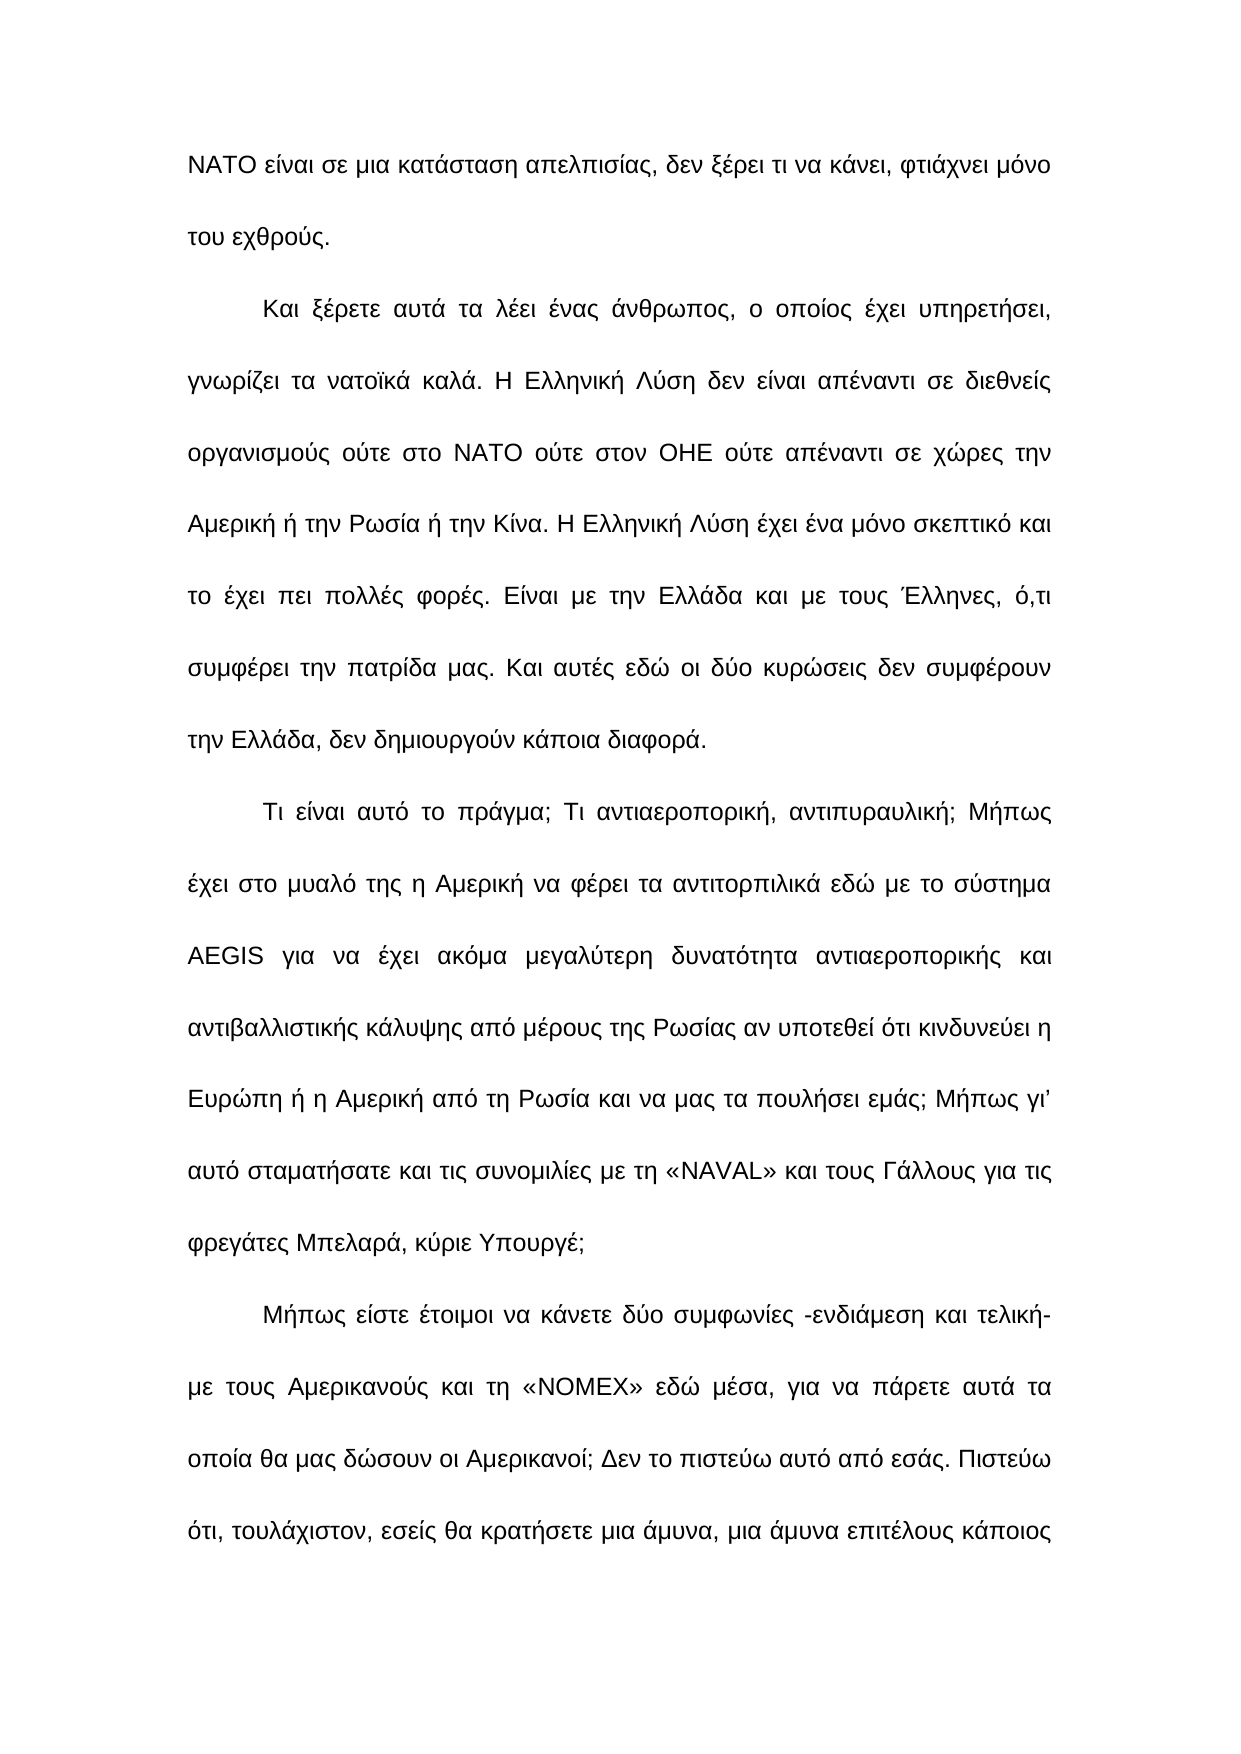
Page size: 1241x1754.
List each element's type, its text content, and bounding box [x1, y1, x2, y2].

text Και ξέρετε αυτά τα λέει ένας άνθρωπος, ο οποίος έχει υπηρετήσει, γνωρίζει τα νατοϊκά καλά. Η Ελληνική Λύση δεν είναι απέναντι σε διεθνείς οργανισμούς ούτε στο ΝΑΤΟ ούτε στον ΟΗΕ ούτε απέναντι σε χώρες την Αμερική ή την Ρωσία ή την Κίνα. Η Ελληνική Λύση έχει ένα μόνο σκεπτικό και το έχει πει πολλές φορές. Είναι με την Ελλάδα και με τους Έλληνες, ό,τι συμφέρει την πατρίδα μας. Και αυτές εδώ οι δύο κυρώσεις δεν συμφέρουν την Ελλάδα, δεν δημιουργούν κάποια διαφορά. [187, 294, 1053, 754]
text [187, 150, 1053, 251]
text Τι είναι αυτό το πράγμα; Τι αντιαεροπορική, αντιπυραυλική; Μήπως έχει στο μυαλό της η Αμερική να φέρει τα αντιτορπιλικά εδώ με το σύστημα AEGIS για να έχει ακόμα μεγαλύτερη δυνατότητα αντιαεροπορικής και αντιβαλλιστικής κάλυψης από μέρους της Ρωσίας αν υποτεθεί ότι κινδυνεύει η Ευρώπη ή η Αμερική από τη Ρωσία και να μας τα πουλήσει εμάς; Μήπως γι’ αυτό σταματήσατε και τις συνομιλίες με τη «NAVAL» και τους Γάλλους για τις φρεγάτες Μπελαρά, κύριε Υπουργέ; [187, 797, 1053, 1257]
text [187, 1300, 1053, 1544]
